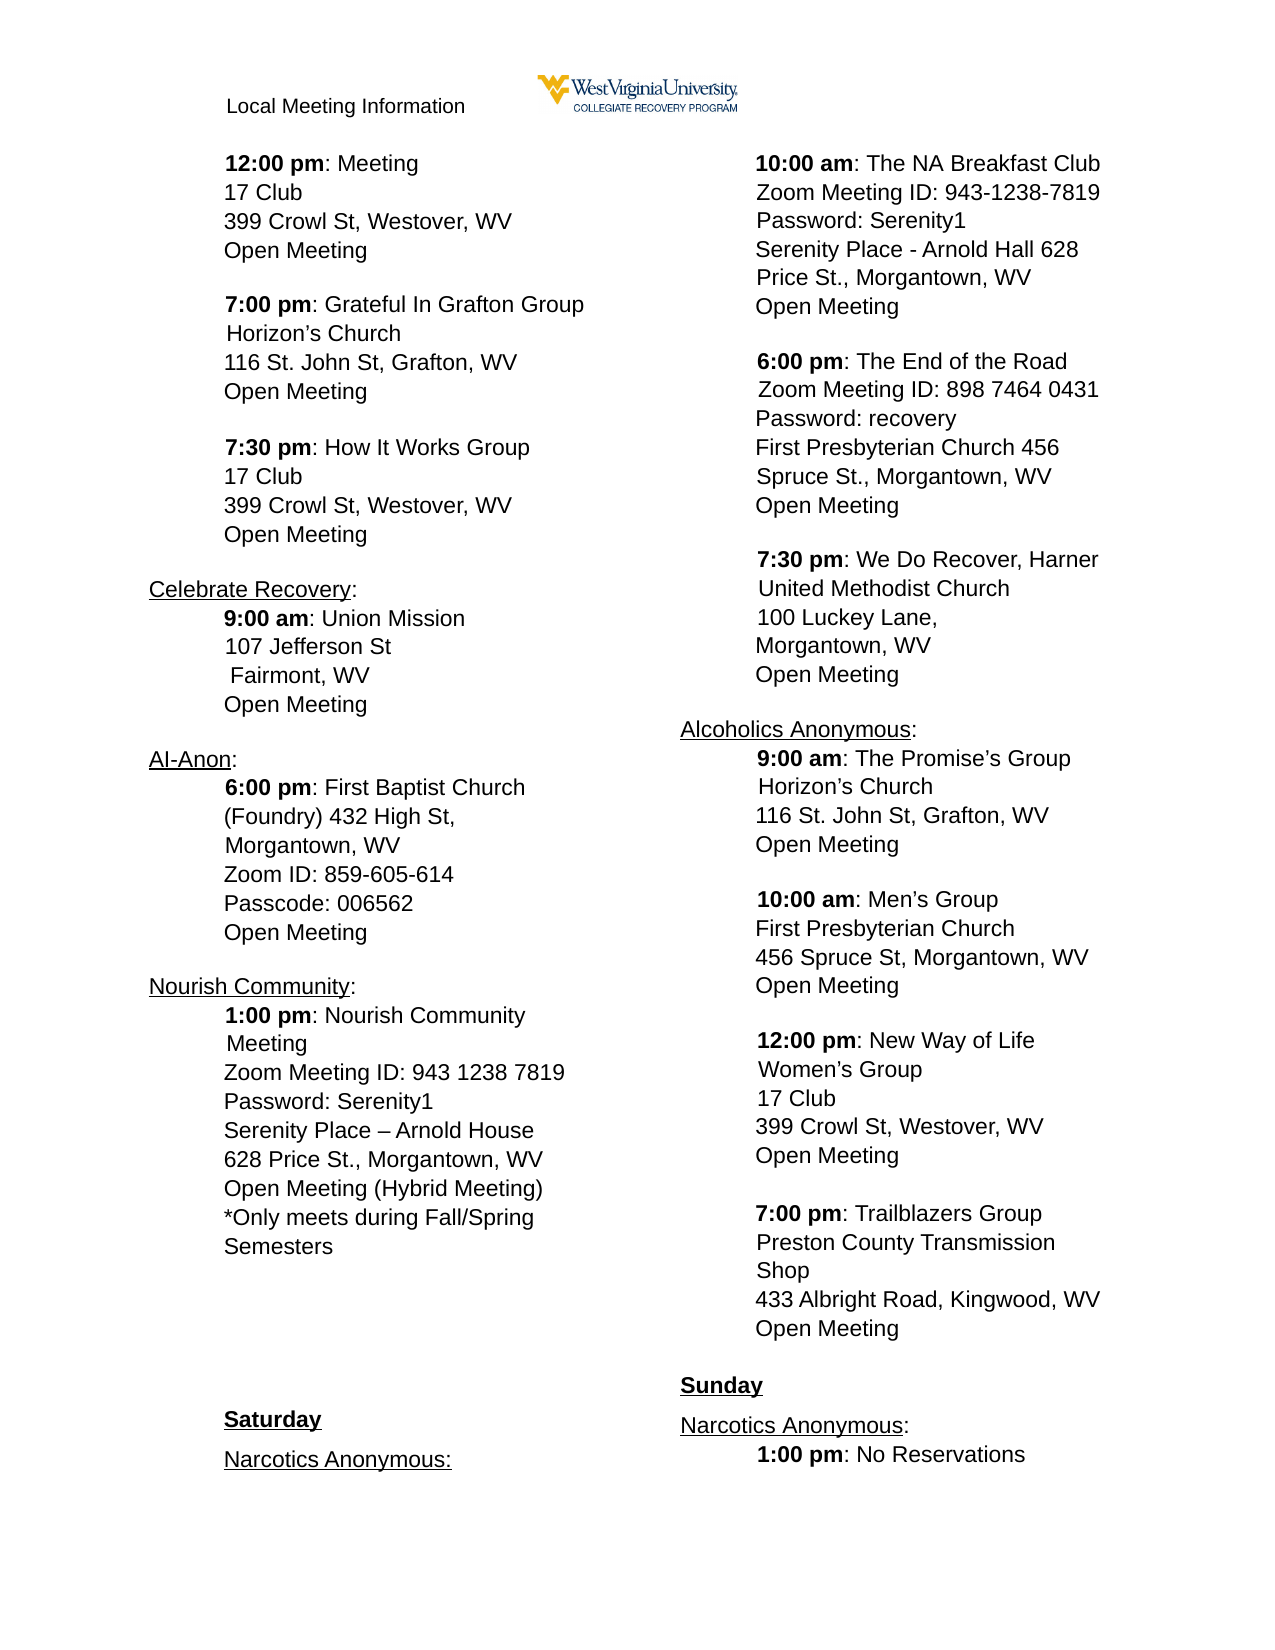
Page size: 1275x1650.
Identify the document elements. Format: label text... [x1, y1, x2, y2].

text Narcotics Anonymous: [223, 1446, 591, 1472]
text 12:00 pm: New Way of Life Women’s Group [757, 1027, 1123, 1082]
text Open Meeting [755, 831, 1123, 857]
text Open Meeting [755, 1142, 1123, 1168]
text 17 Club [223, 179, 591, 205]
text 1:00 pm: Nourish Community Meeting [225, 1002, 591, 1057]
text 399 Crowl St, Westover, WV [755, 1113, 1123, 1139]
text (Foundry) 432 High St, Morgantown, WV [223, 803, 498, 858]
text AI-Anon: [148, 746, 591, 772]
text Open Meeting [755, 1315, 1123, 1341]
text Serenity Place - Arnold Hall 628 Price St., Morgantown, WV [755, 236, 1123, 291]
text 116 St. John St, Grafton, WV [223, 349, 591, 375]
text Semesters [223, 1233, 591, 1259]
text 628 Price St., Morgantown, WV [223, 1146, 591, 1172]
text Zoom Meeting ID: 943 1238 7819 [223, 1059, 591, 1086]
text Open Meeting [223, 237, 591, 263]
text 100 Luckey Lane, [757, 603, 1123, 630]
text Password: recovery [755, 405, 1123, 432]
text Celebrate Recovery: [148, 576, 591, 602]
text Nourish Community: [148, 973, 591, 999]
text Open Meeting (Hybrid Meeting) [223, 1175, 591, 1201]
text Zoom ID: 859-605-614 [223, 861, 591, 887]
text 116 St. John St, Grafton, WV [755, 802, 1123, 828]
text Open Meeting [755, 492, 1123, 518]
text Fairmont, WV [223, 662, 508, 688]
text Narcotics Anonymous: [680, 1412, 1123, 1439]
text 9:00 am: The Promise’s Group Horizon’s Church [757, 745, 1123, 799]
text Open Meeting [223, 378, 591, 404]
text Serenity Place – Arnold House [223, 1117, 591, 1143]
text 12:00 pm: Meeting [225, 150, 591, 176]
text Open Meeting [755, 661, 1123, 688]
text Open Meeting [223, 521, 591, 547]
text Open Meeting [755, 293, 1123, 319]
text 6:00 pm: First Baptist Church [225, 774, 591, 801]
text 10:00 am: The NA Breakfast Club Zoom Meeting ID: 943-1238-7819 Password: Serenity1 [755, 150, 1123, 233]
text Passcode: 006562 [223, 889, 591, 916]
text First Presbyterian Church 456 Spruce St., Morgantown, WV [755, 434, 1123, 489]
text 7:30 pm: How It Works Group [225, 434, 591, 461]
text 456 Spruce St, Morgantown, WV [755, 943, 1123, 970]
text 9:00 am: Union Mission 107 Jefferson St [223, 604, 508, 659]
text Morgantown, WV [755, 632, 1123, 659]
picture [537, 75, 738, 114]
text Saturday [223, 1406, 591, 1432]
text 7:00 pm: Trailblazers Group Preston County Transmission Shop [755, 1200, 1082, 1283]
text 6:00 pm: The End of the Road Zoom Meeting ID: 898 7464 0431 [757, 348, 1123, 403]
text Open Meeting [223, 918, 591, 945]
text 433 Albright Road, Kingwood, WV [755, 1286, 1123, 1312]
text 17 Club [757, 1084, 1123, 1111]
text 399 Crowl St, Westover, WV [223, 492, 591, 518]
text *Only meets during Fall/Spring [223, 1204, 591, 1230]
text 7:00 pm: Grateful In Grafton Group Horizon’s Church [225, 291, 591, 346]
text Open Meeting [755, 972, 1123, 999]
text 17 Club [223, 463, 591, 489]
text Open Meeting [223, 691, 591, 717]
text 7:30 pm: We Do Recover, Harner United Methodist Church [757, 546, 1123, 601]
text Alcoholics Anonymous: [680, 716, 1123, 742]
text Password: Serenity1 [223, 1088, 591, 1114]
text 1:00 pm: No Reservations [757, 1441, 1123, 1467]
text 10:00 am: Men’s Group [757, 886, 1123, 912]
text 399 Crowl St, Westover, WV [223, 208, 591, 234]
text First Presbyterian Church [755, 914, 1123, 941]
subtitle Sunday [680, 1372, 1123, 1399]
